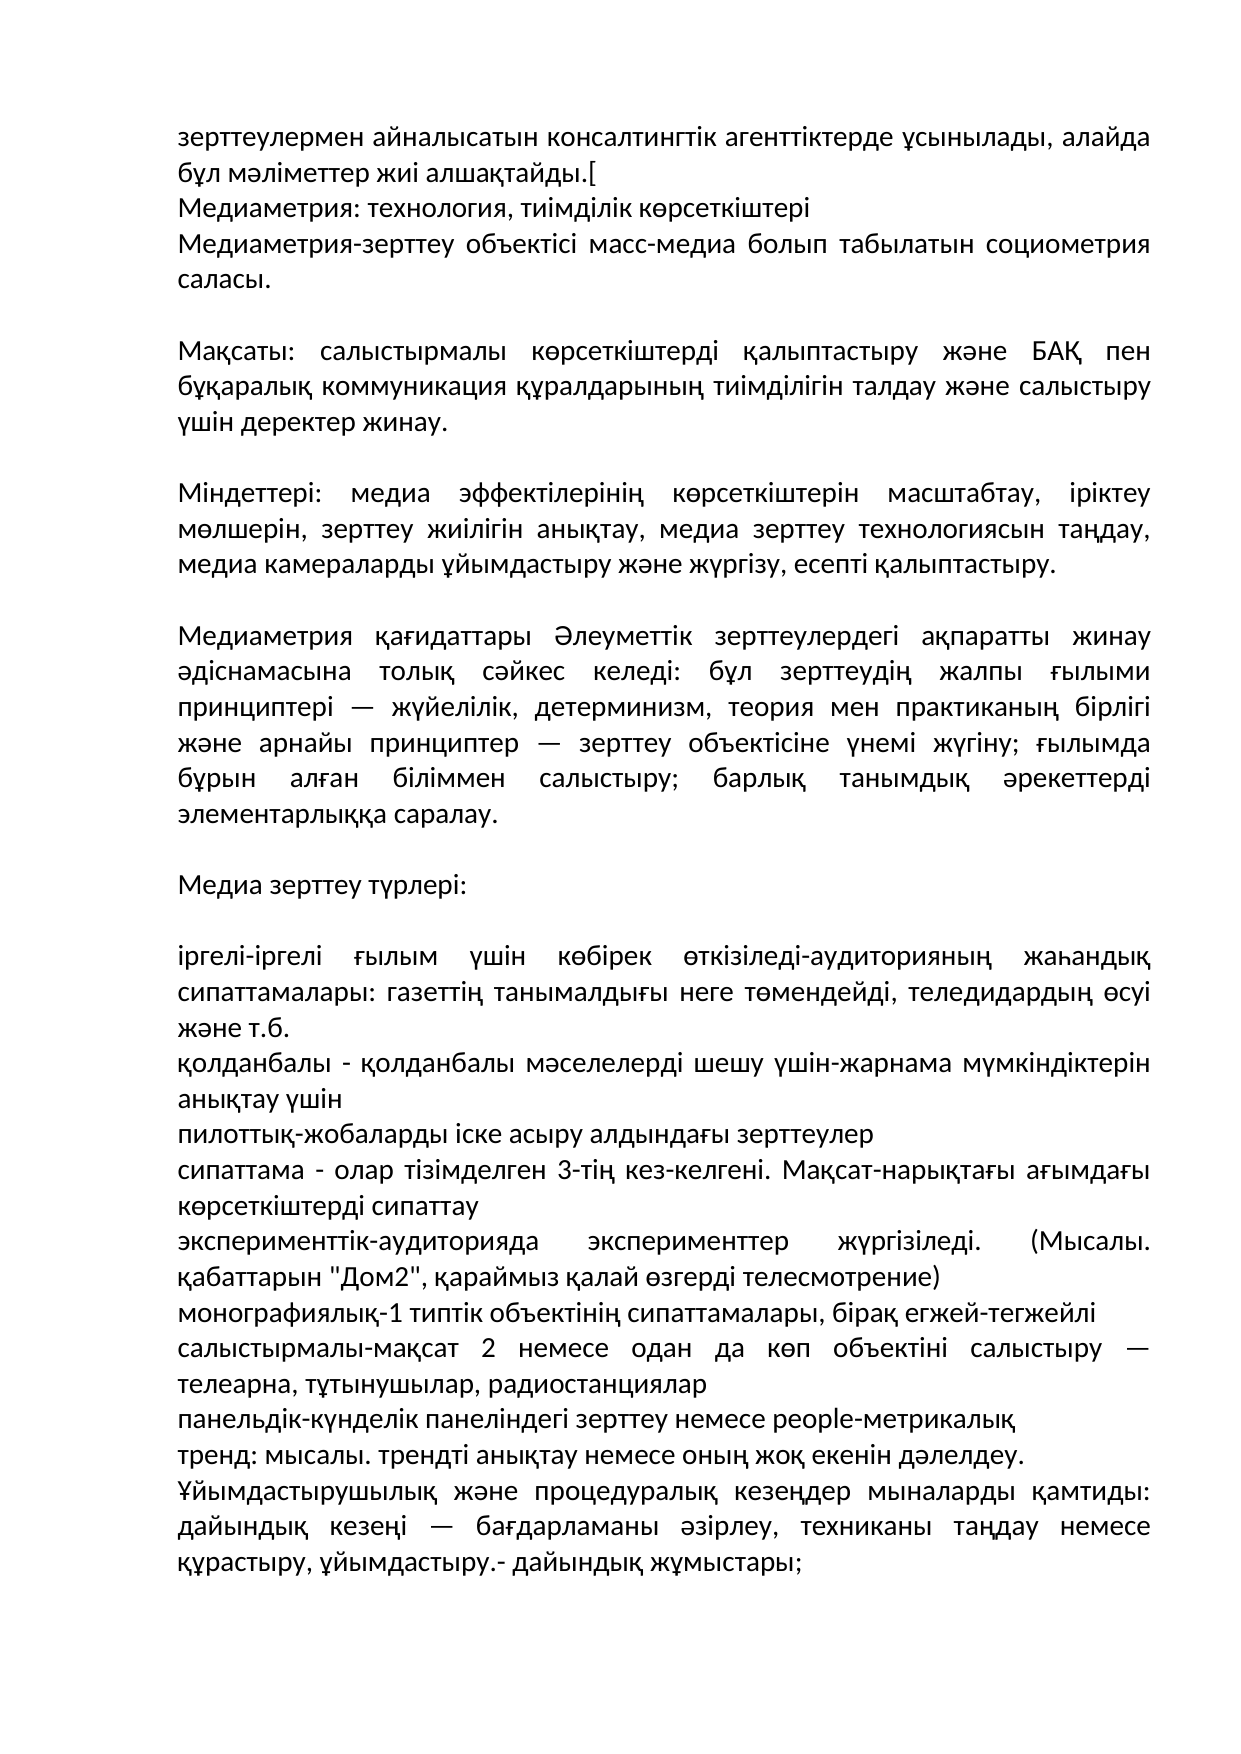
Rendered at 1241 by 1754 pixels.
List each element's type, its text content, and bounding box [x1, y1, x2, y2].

text Міндеттері: медиа эффектілерінің көрсеткіштерін масштабтау, іріктеу мөлшерін, зерттеу жиілігін анықтау, медиа зерттеу технологиясын таңдау, медиа камераларды ұйымдастыру және жүргізу, есепті қалыптастыру. [177, 474, 1152, 581]
text панельдік-күнделік панеліндегі зерттеу немесе people-метрикалық [177, 1401, 1152, 1436]
text Ұйымдастырушылық және процедуралық кезеңдер мыналарды қамтиды: дайындық кезеңі — бағдарламаны әзірлеу, техниканы таңдау немесе құрастыру, ұйымдастыру.- дайындық жұмыстары; [177, 1472, 1152, 1579]
text тренд: мысалы. трендті анықтау немесе оның жоқ екенін дәлелдеу. [177, 1436, 1152, 1472]
text эксперименттік-аудиторияда эксперименттер жүргізіледі. (Мысалы. қабаттарын "Дом2", қараймыз қалай өзгерді телесмотрение) [177, 1222, 1152, 1294]
text Медиа зерттеу түрлері: [177, 866, 1152, 902]
text Медиаметрия-зерттеу объектісі масс-медиа болып табылатын социометрия саласы. [177, 225, 1152, 296]
text пилоттық-жобаларды іске асыру алдындағы зерттеулер [177, 1116, 1152, 1151]
text сипаттама - олар тізімделген 3-тің кез-келгені. Мақсат-нарықтағы ағымдағы көрсеткіштерді сипаттау [177, 1151, 1152, 1222]
text монографиялық-1 типтік объектінің сипаттамалары, бірақ егжей-тегжейлі [177, 1294, 1152, 1329]
text Мақсаты: салыстырмалы көрсеткіштерді қалыптастыру және БАҚ пен бұқаралық коммуникация құралдарының тиімділігін талдау және салыстыру үшін деректер жинау. [177, 332, 1152, 439]
text қолданбалы - қолданбалы мәселелерді шешу үшін-жарнама мүмкіндіктерін анықтау үшін [177, 1044, 1152, 1116]
text Медиаметрия қағидаттары Әлеуметтік зерттеулердегі ақпаратты жинау әдіснамасына толық сәйкес келеді: бұл зерттеудің жалпы ғылыми принциптері — жүйелілік, детерминизм, теория мен практиканың бірлігі және арнайы принциптер — зерттеу объектісіне үнемі жүгіну; ғылымда бұрын алған біліммен салыстыру; барлық танымдық әрекеттерді элементарлыққа саралау. [177, 617, 1152, 831]
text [177, 118, 1152, 189]
text іргелі-іргелі ғылым үшін көбірек өткізіледі-аудиторияның жаһандық сипаттамалары: газеттің танымалдығы неге төмендейді, теледидардың өсуі және т.б. [177, 937, 1152, 1044]
text Медиаметрия: технология, тиімділік көрсеткіштері [177, 189, 1152, 225]
text салыстырмалы-мақсат 2 немесе одан да көп объектіні салыстыру — телеарна, тұтынушылар, радиостанциялар [177, 1329, 1152, 1401]
